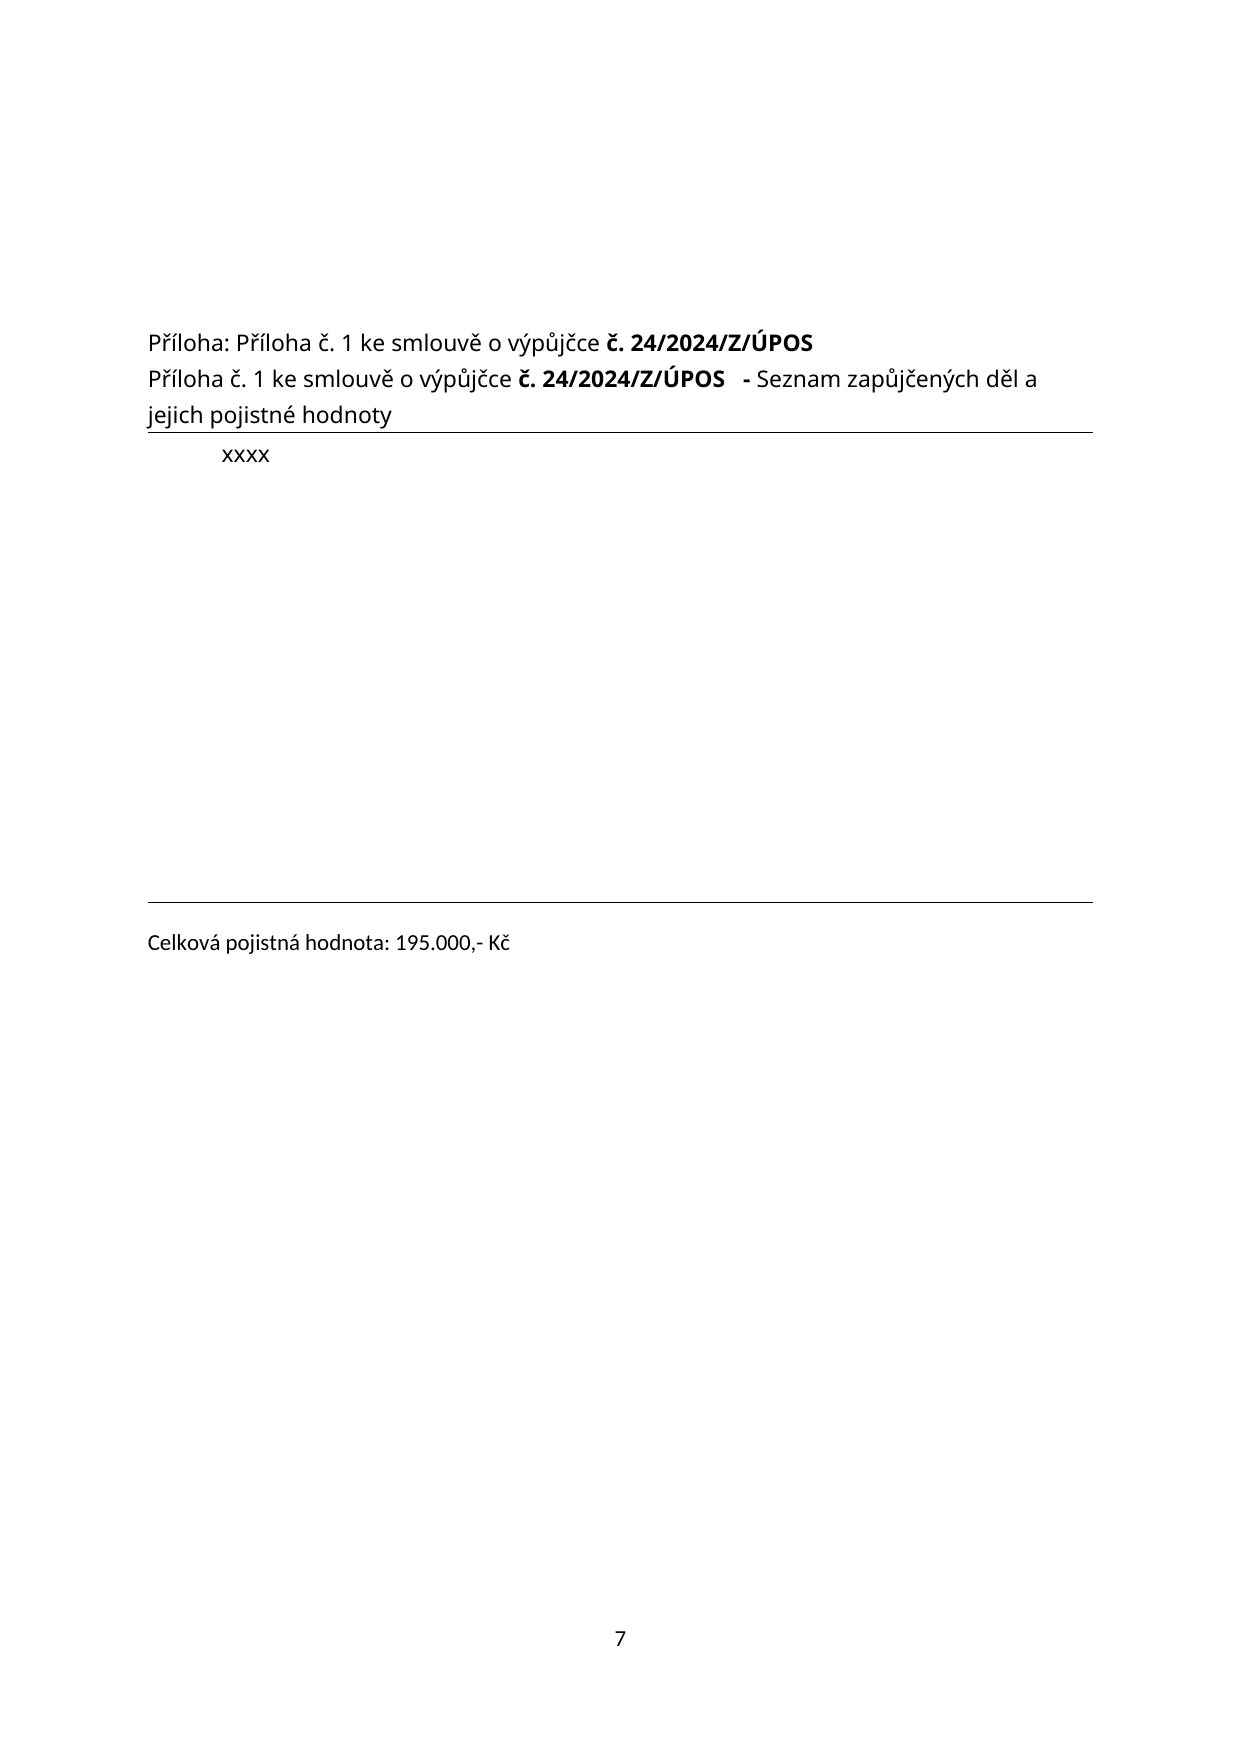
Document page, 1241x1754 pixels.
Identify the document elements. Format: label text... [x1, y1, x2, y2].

text Celková pojistná hodnota: 195.000,- Kč [148, 928, 1093, 956]
text Příloha: Příloha č. 1 ke smlouvě o výpůjčce č. 24/2024/Z/ÚPOS [148, 327, 1093, 358]
text Příloha č. 1 ke smlouvě o výpůjčce č. 24/2024/Z/ÚPOS - Seznam zapůjčených děl a jejich pojistné hodnoty [148, 363, 1093, 432]
text xxxx [148, 438, 1093, 469]
